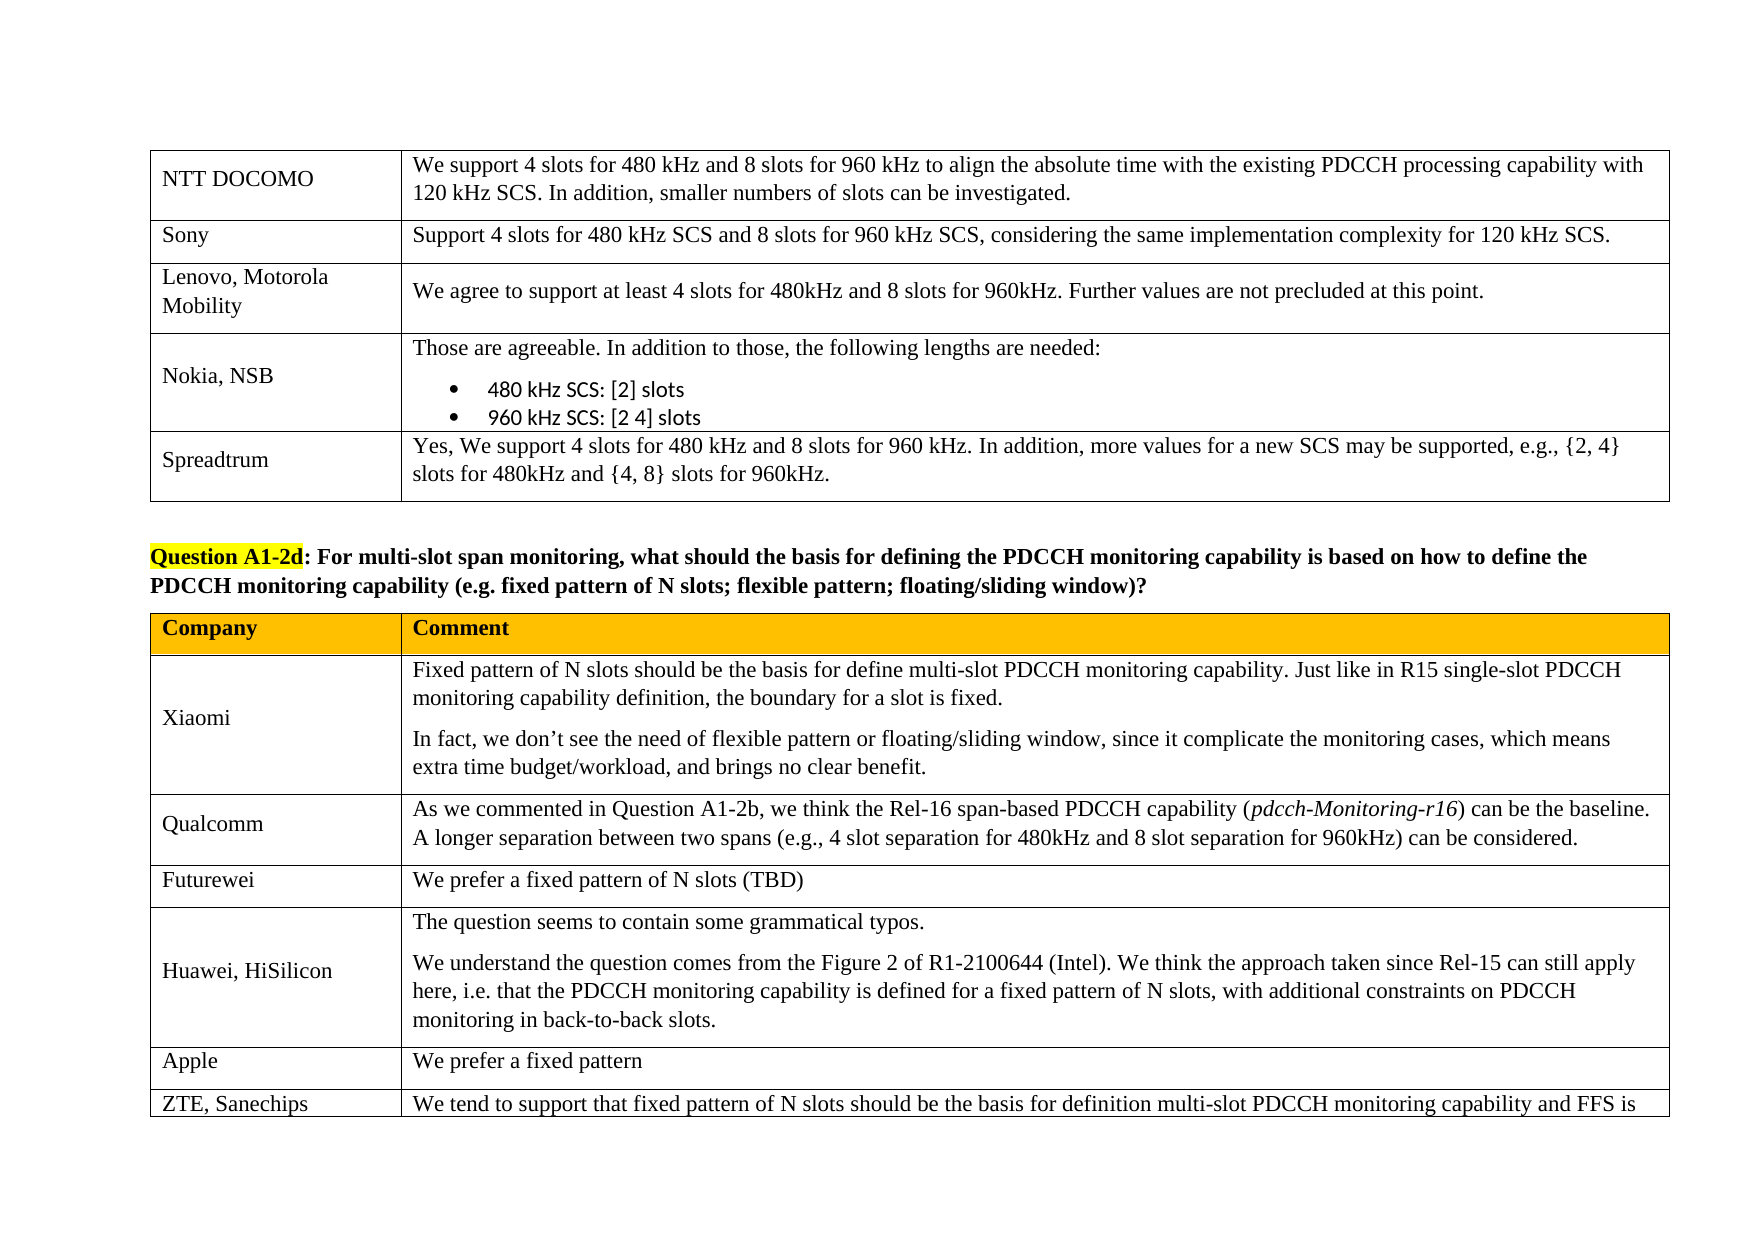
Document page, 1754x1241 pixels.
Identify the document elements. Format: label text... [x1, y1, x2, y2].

table_cell The question seems to contain some grammatical typos. We understand the question comes from the Figure 2 of R1-2100644 (Intel). We think the approach taken since Rel-15 can still apply here, i.e. that the PDCCH monitoring capability is defined for a fixed pattern of N slots, with additional constraints on PDCCH monitoring in back-to-back slots. [402, 908, 1669, 1047]
table_cell Huawei, HiSilicon [151, 908, 401, 1047]
table_cell Nokia, NSB [151, 334, 401, 431]
table_cell Qualcomm [151, 795, 401, 865]
table_cell We prefer a fixed pattern of N slots (TBD) [402, 866, 1669, 907]
table_cell Lenovo, Motorola Mobility [151, 264, 401, 333]
table_cell Futurewei [151, 866, 401, 907]
table_cell Support 4 slots for 480 kHz SCS and 8 slots for 960 kHz SCS, considering the same implementation complexity for 120 kHz SCS. [402, 221, 1669, 262]
text Question A1-2d: For multi-slot span monitoring, what should the basis for defining the PDCCH monitoring capability is based on how to define the PDCCH monitoring capability (e.g. fixed pattern of N slots; flexible pattern; floating/sliding window)? [150, 543, 1604, 598]
table_cell Xiaomi [151, 656, 401, 794]
table_cell Yes, We support 4 slots for 480 kHz and 8 slots for 960 kHz. In addition, more values for a new SCS may be supported, e.g., {2, 4} slots for 480kHz and {4, 8} slots for 960kHz. [402, 432, 1669, 501]
table_cell Sony [151, 221, 401, 262]
table_cell Fixed pattern of N slots should be the basis for define multi-slot PDCCH monitoring capability. Just like in R15 single-slot PDCCH monitoring capability definition, the boundary for a slot is fixed. In fact, we don’t see the need of flexible pattern or floating/sliding window, since it complicate the monitoring cases, which means extra time budget/workload, and brings no clear benefit. [402, 656, 1669, 794]
table_cell As we commented in Question A1-2b, we think the Rel-16 span-based PDCCH capability (pdcch-Monitoring-r16) can be the baseline. A longer separation between two spans (e.g., 4 slot separation for 480kHz and 8 slot separation for 960kHz) can be considered. [402, 795, 1669, 865]
table_cell Apple [151, 1048, 401, 1088]
table_cell NTT DOCOMO [151, 151, 401, 220]
table_header Comment [402, 614, 1669, 654]
table_header Company [151, 614, 401, 654]
table_cell We support 4 slots for 480 kHz and 8 slots for 960 kHz to align the absolute time with the existing PDCCH processing capability with 120 kHz SCS. In addition, smaller numbers of slots can be investigated. [402, 151, 1669, 220]
table_cell Spreadtrum [151, 432, 401, 501]
table_cell We agree to support at least 4 slots for 480kHz and 8 slots for 960kHz. Further values are not precluded at this point. [402, 264, 1669, 333]
table_cell We prefer a fixed pattern [402, 1048, 1669, 1088]
table_cell Those are agreeable. In addition to those, the following lengths are needed: 480 kHz SCS: [2] slots 960 kHz SCS: [2 4] slots [402, 334, 1669, 431]
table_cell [402, 1090, 1669, 1116]
table_cell ZTE, Sanechips [151, 1090, 401, 1116]
